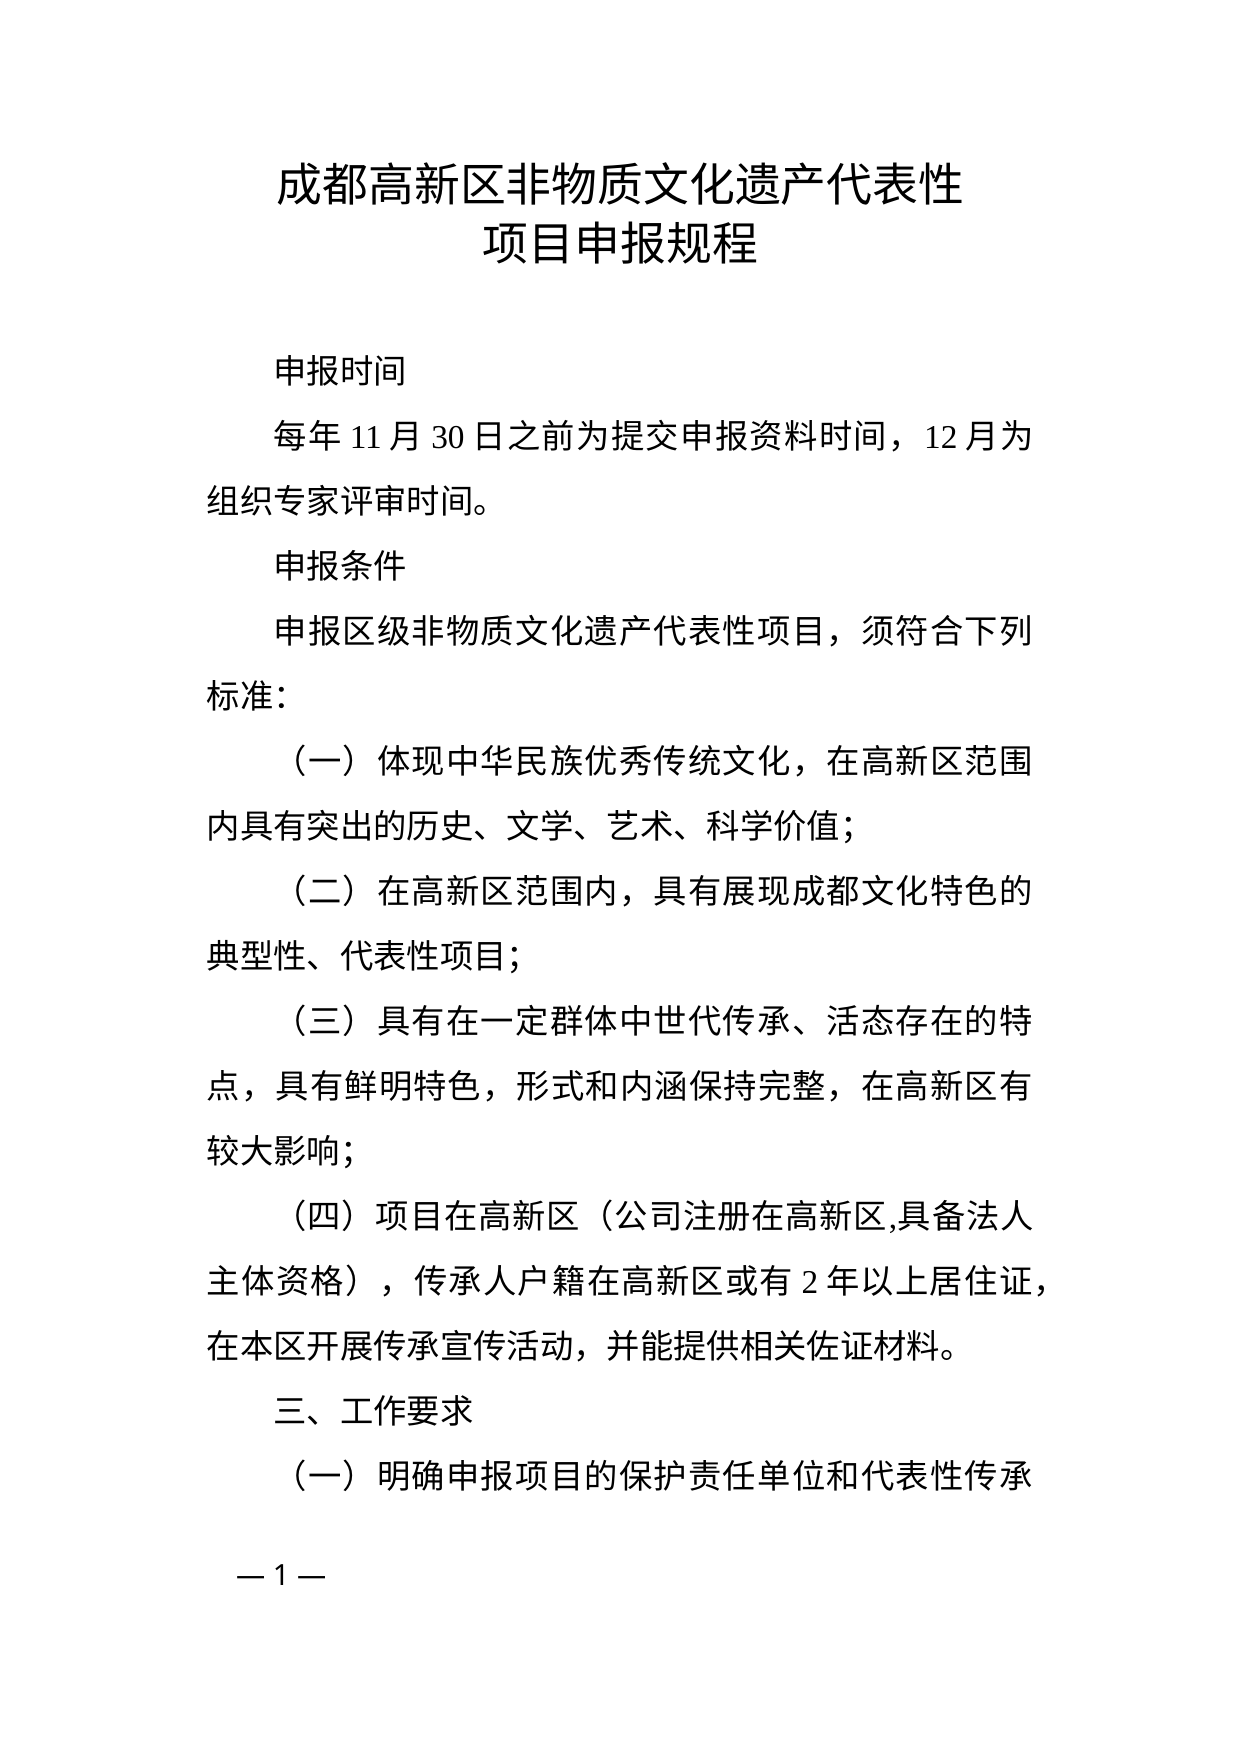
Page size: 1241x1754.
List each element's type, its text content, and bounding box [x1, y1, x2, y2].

text （一）体现中华民族优秀传统文化，在高新区范围内具有突出的历史、文学、艺术、科学价值； [207, 727, 1033, 857]
text （三）具有在一定群体中世代传承、活态存在的特点，具有鲜明特色，形式和内涵保持完整，在高新区有较大影响； [207, 987, 1033, 1182]
text 项目申报规程 [207, 213, 1033, 272]
text 成都高新区非物质文化遗产代表性 [207, 155, 1033, 213]
text （二）在高新区范围内，具有展现成都文化特色的典型性、代表性项目； [207, 857, 1033, 987]
text 每年11月30日之前为提交申报资料时间，12月为组织专家评审时间。 [207, 402, 1033, 532]
text 申报时间 [207, 337, 1033, 402]
text （四）项目在高新区（公司注册在高新区,具备法人主体资格），传承人户籍在高新区或有2年以上居住证，在本区开展传承宣传活动，并能提供相关佐证材料。 [207, 1182, 1033, 1377]
text 申报条件 [207, 532, 1033, 597]
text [207, 1442, 1033, 1507]
text 申报区级非物质文化遗产代表性项目，须符合下列标准： [207, 597, 1033, 727]
text 三、工作要求 [207, 1377, 1033, 1442]
